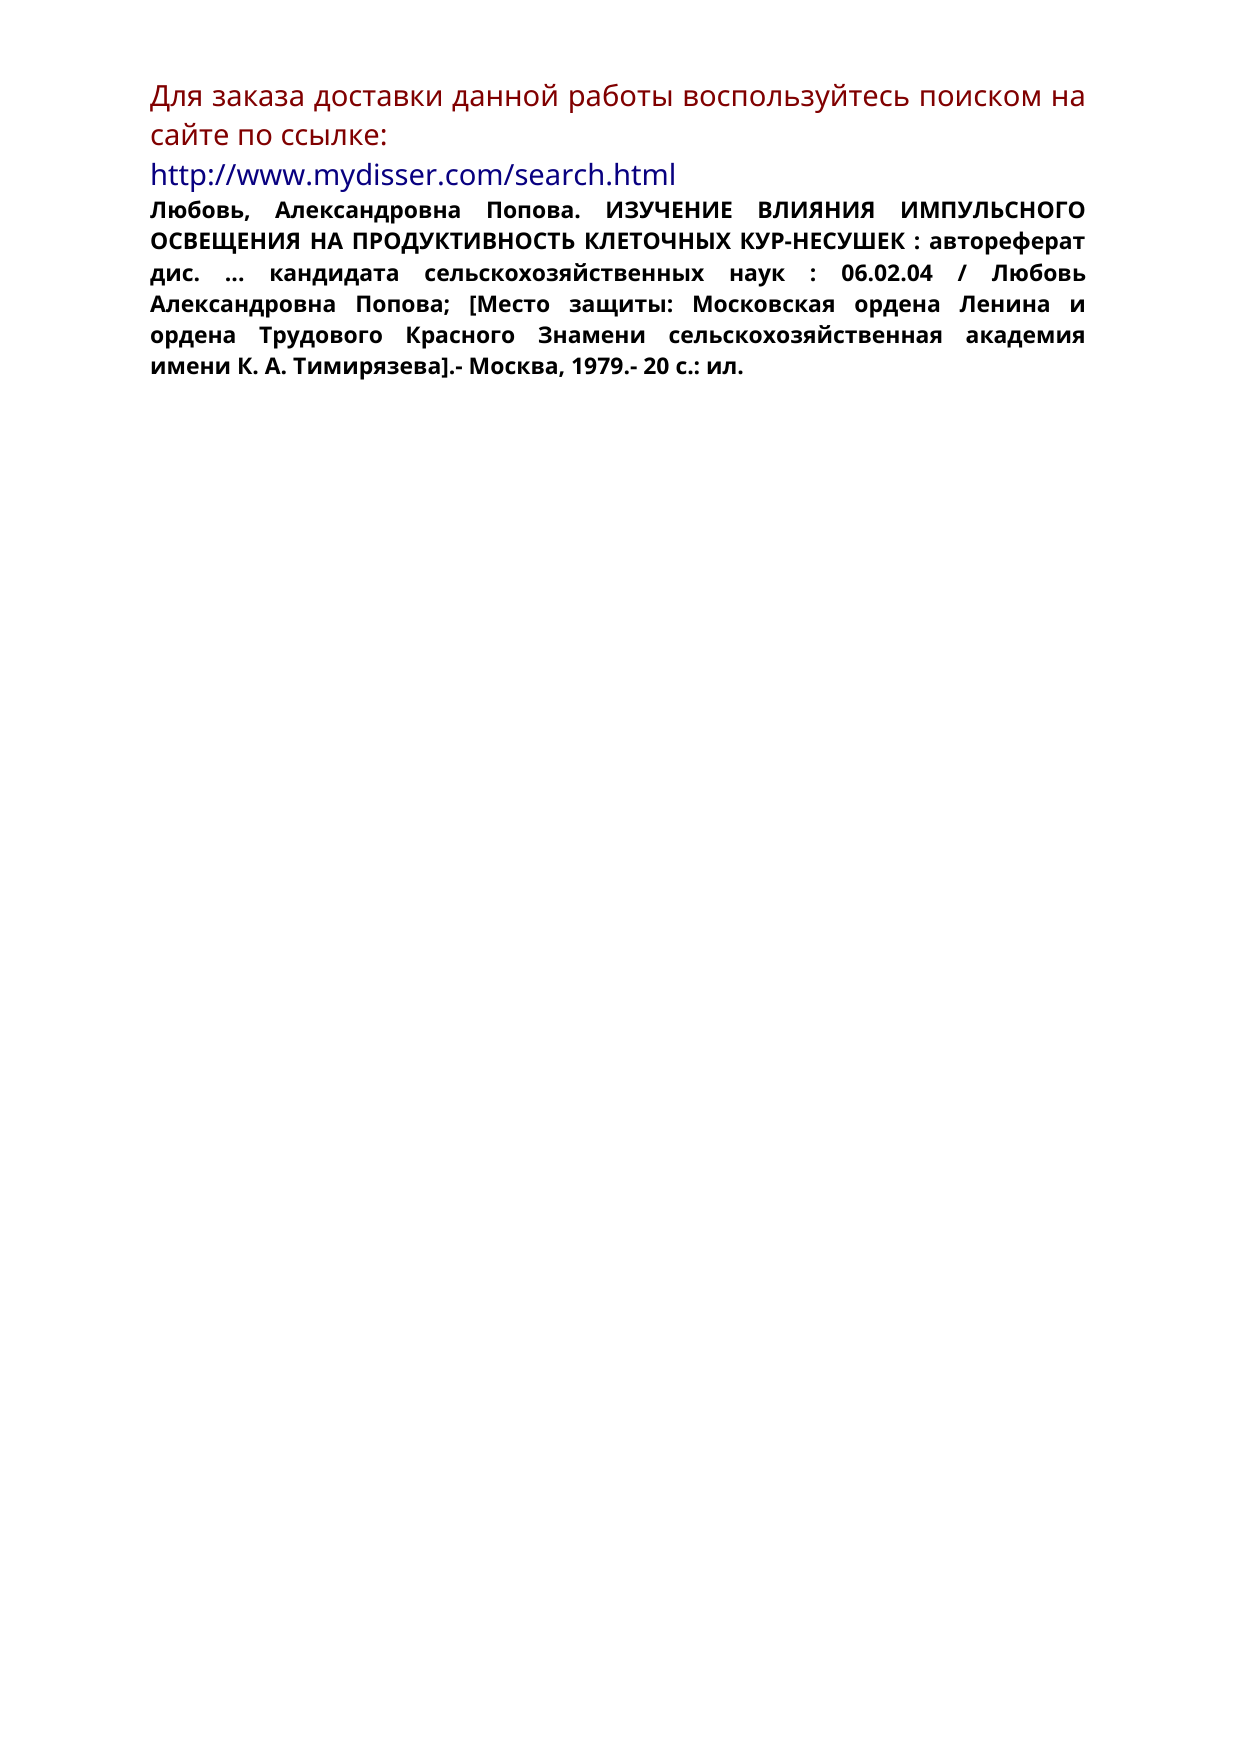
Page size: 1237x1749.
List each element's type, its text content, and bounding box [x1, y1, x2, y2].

text Любовь, Александровна Попова. ИЗУЧЕНИЕ ВЛИЯНИЯ ИМПУЛЬСНОГО ОСВЕЩЕНИЯ НА ПРОДУКТИВНОСТЬ КЛЕТОЧНЫХ КУР-НЕСУШЕК : автореферат дис. ... кандидата сельскохозяйственных наук : 06.02.04 / Любовь Александровна Попова; [Место защиты: Московская ордена Ленина и ордена Трудового Красного Знамени сельскохозяйственная академия имени К. А. Тимирязева].- Москва, 1979.- 20 с.: ил. [150, 194, 1086, 382]
